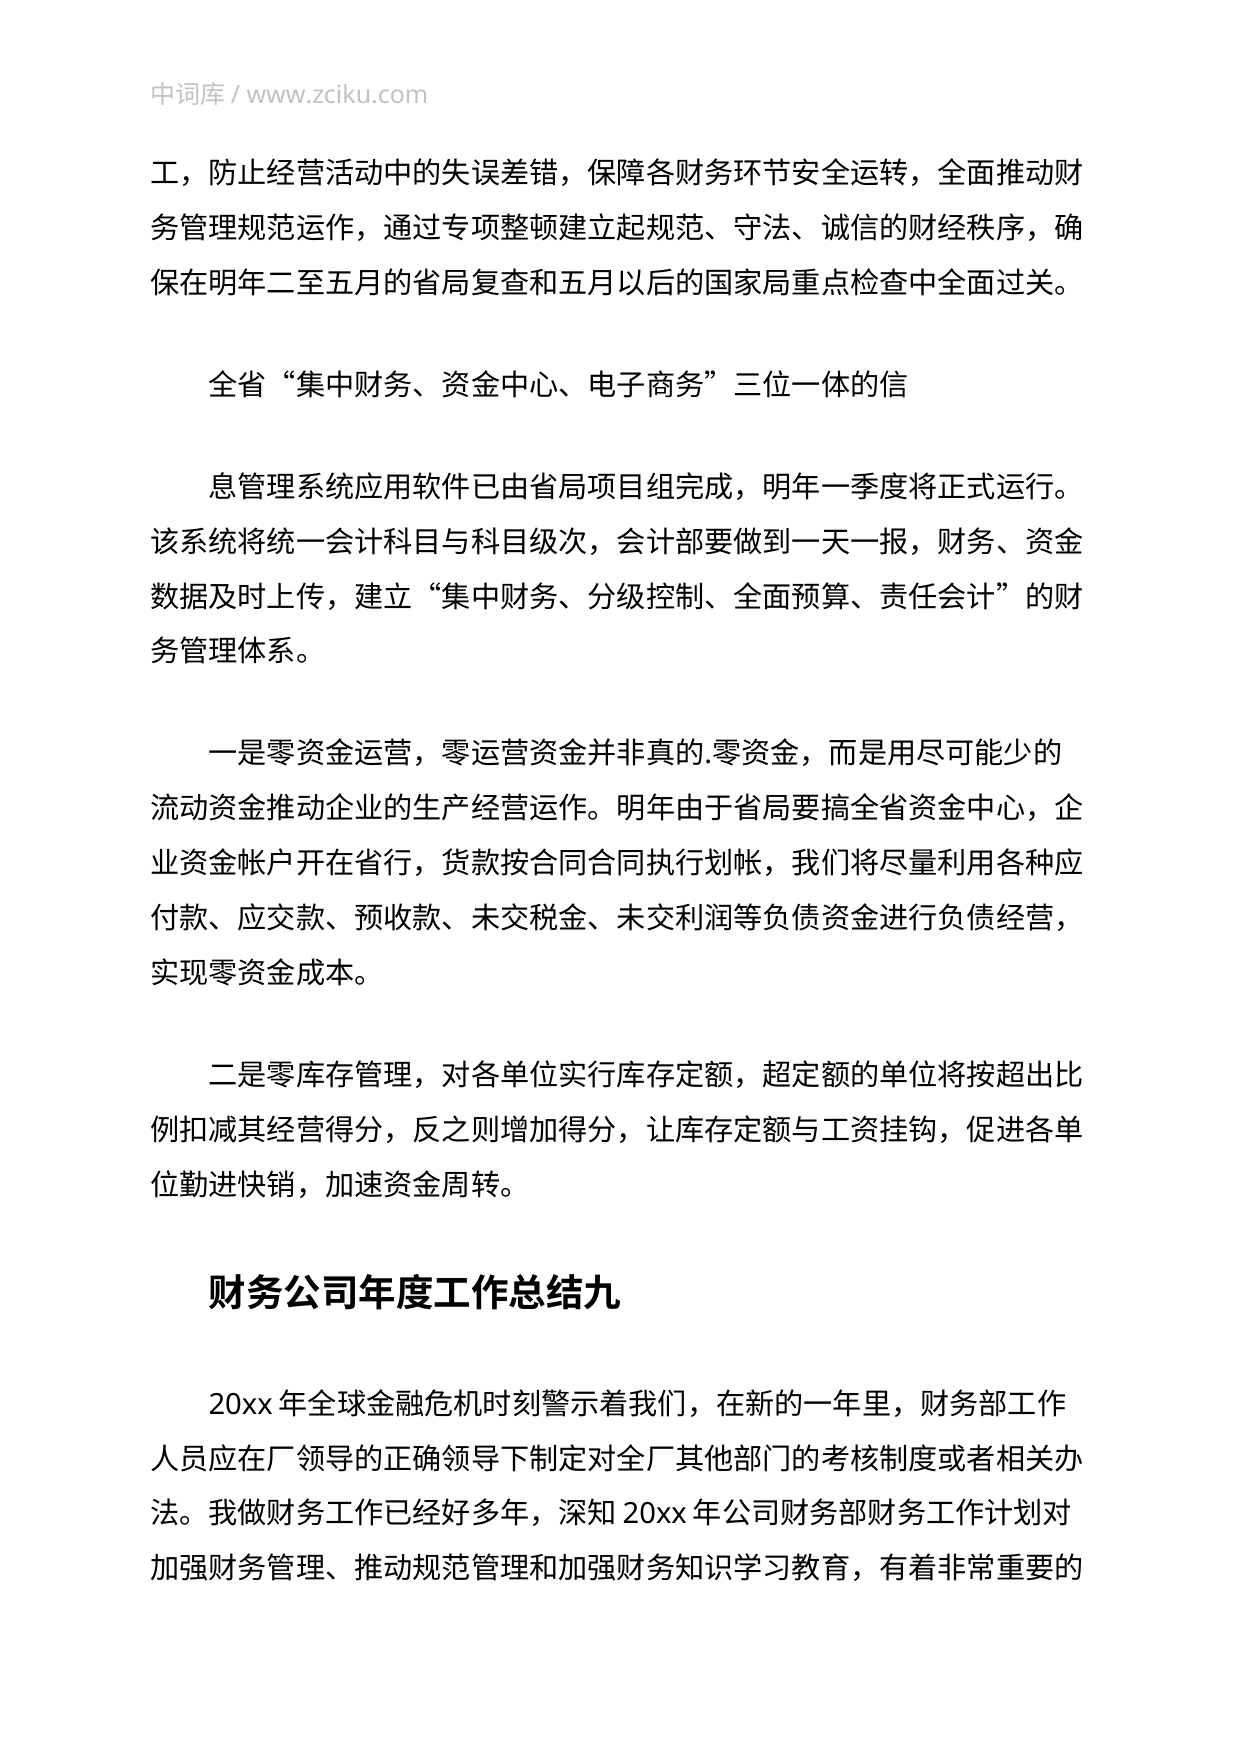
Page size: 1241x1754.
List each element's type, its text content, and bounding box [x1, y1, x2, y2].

text 息管理系统应用软件已由省局项目组完成，明年一季度将正式运行。该系统将统一会计科目与科目级次，会计部要做到一天一报，财务、资金数据及时上传，建立“集中财务、分级控制、全面预算、责任会计”的财务管理体系。 [150, 463, 1090, 670]
text 一是零资金运营，零运营资金并非真的.零资金，而是用尽可能少的流动资金推动企业的生产经营运作。明年由于省局要搞全省资金中心，企业资金帐户开在省行，货款按合同合同执行划帐，我们将尽量利用各种应付款、应交款、预收款、未交税金、未交利润等负债资金进行负债经营，实现零资金成本。 [150, 730, 1090, 992]
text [150, 1380, 1090, 1587]
text 财务公司年度工作总结九 [150, 1263, 1090, 1317]
text 全省“集中财务、资金中心、电子商务”三位一体的信 [150, 362, 1090, 404]
text 二是零库存管理，对各单位实行库存定额，超定额的单位将按超出比例扣减其经营得分，反之则增加得分，让库存定额与工资挂钩，促进各单位勤进快销，加速资金周转。 [150, 1051, 1090, 1203]
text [150, 150, 1090, 302]
